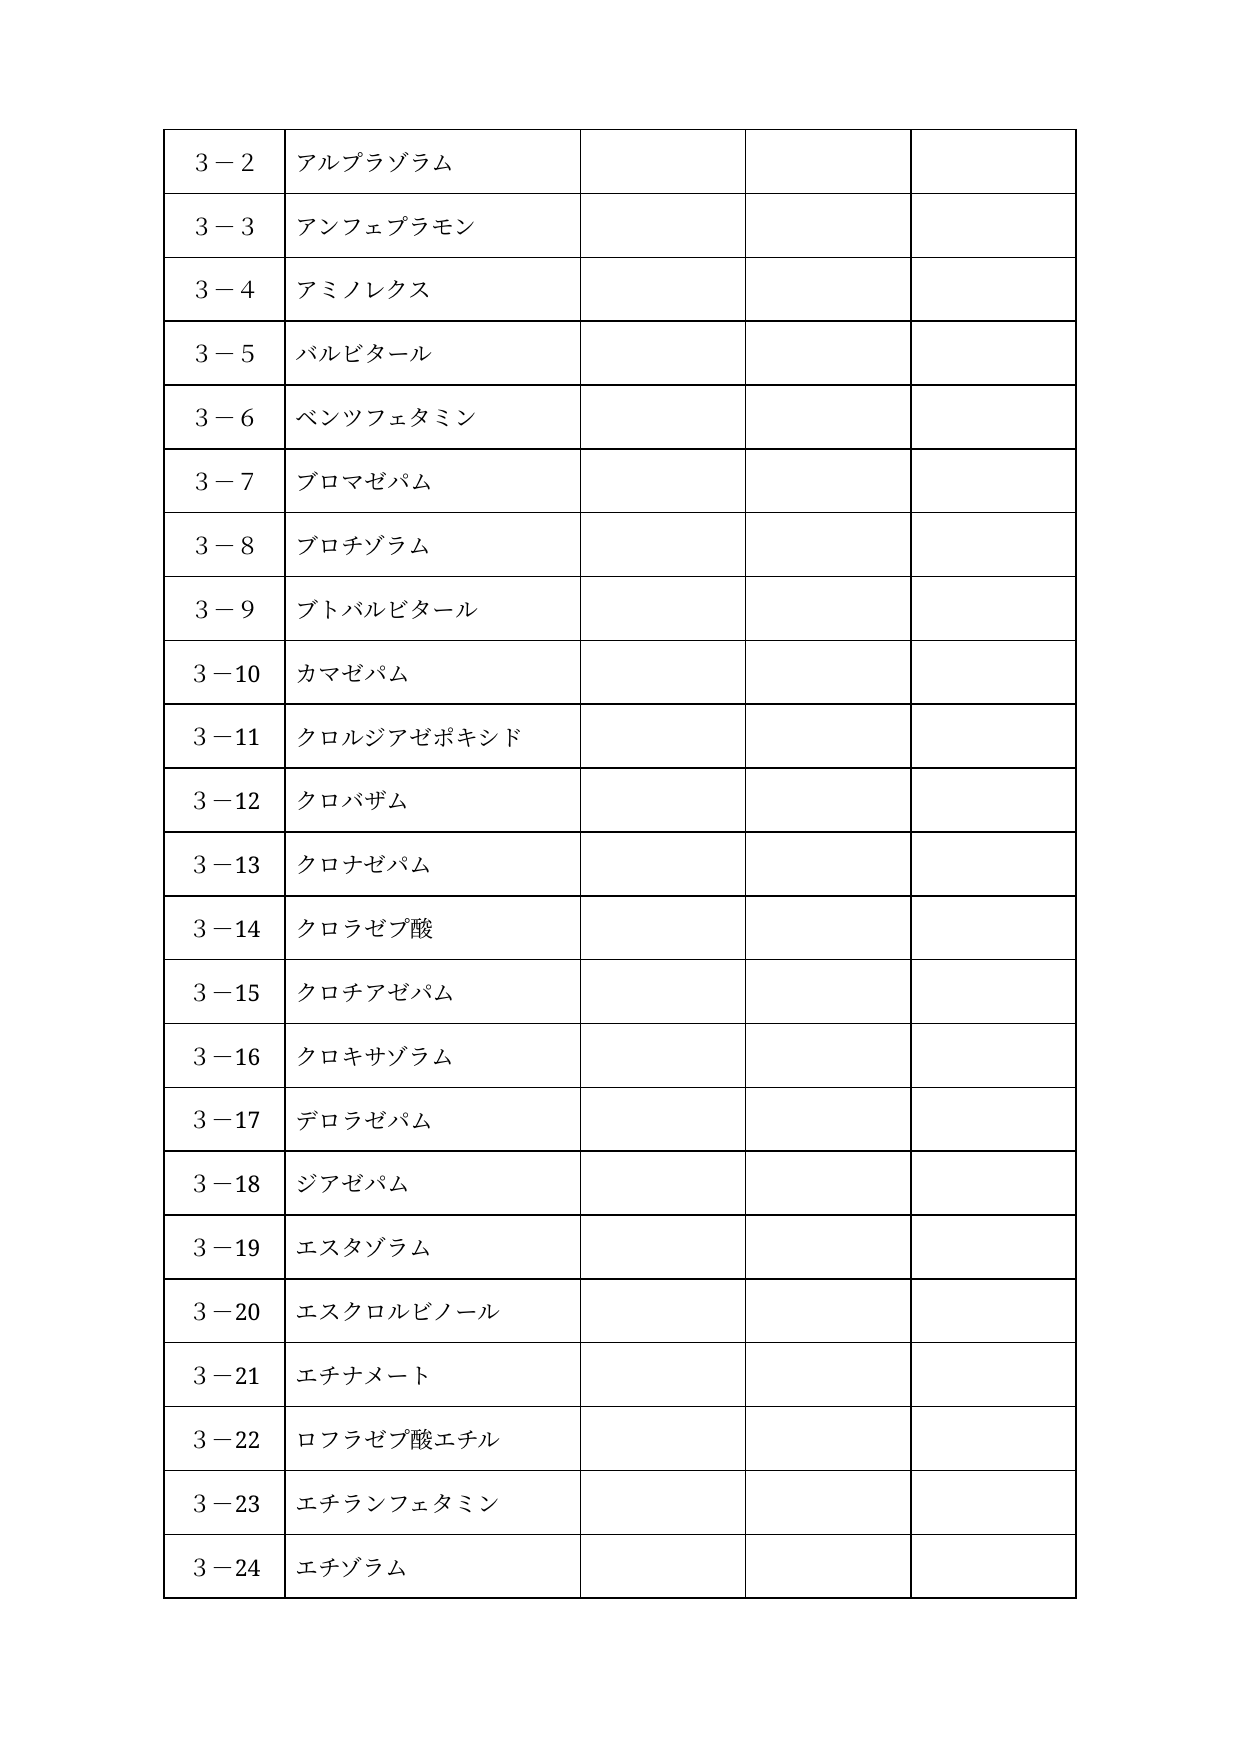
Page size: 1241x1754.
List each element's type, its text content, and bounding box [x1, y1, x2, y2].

table_cell [746, 705, 910, 767]
table_cell [581, 577, 745, 639]
table_cell [912, 1343, 1075, 1406]
table_cell [912, 1471, 1075, 1533]
table_cell ３－20 [165, 1280, 284, 1342]
table_cell デロラゼパム [286, 1088, 580, 1150]
table_cell クロキサゾラム [286, 1024, 580, 1086]
table_cell ３－６ [165, 386, 284, 448]
table_cell [746, 513, 910, 576]
table_cell アルプラゾラム [286, 130, 580, 192]
table_cell ３－18 [165, 1152, 284, 1214]
table_cell [581, 130, 745, 192]
table_cell ３－３ [165, 194, 284, 256]
table_cell [746, 897, 910, 959]
table_cell [581, 897, 745, 959]
table_cell [581, 450, 745, 512]
table_cell [746, 1407, 910, 1469]
table_cell [912, 1535, 1075, 1597]
table_cell [746, 1280, 910, 1342]
table_cell [581, 1343, 745, 1406]
table_cell [746, 1535, 910, 1597]
table_cell [581, 322, 745, 384]
table_cell [746, 322, 910, 384]
table_cell ３－23 [165, 1471, 284, 1533]
table_cell [912, 1407, 1075, 1469]
table_cell ブロマゼパム [286, 450, 580, 512]
table_cell ３－22 [165, 1407, 284, 1469]
table_cell [581, 1280, 745, 1342]
table_cell バルビタール [286, 322, 580, 384]
table_cell [912, 960, 1075, 1023]
table_cell [581, 386, 745, 448]
table_cell [581, 769, 745, 831]
table_cell ３－10 [165, 641, 284, 703]
table_cell [581, 1216, 745, 1278]
table_cell [912, 577, 1075, 639]
table_cell [581, 641, 745, 703]
table_cell ３－５ [165, 322, 284, 384]
table_cell ３－16 [165, 1024, 284, 1086]
table_cell ３－12 [165, 769, 284, 831]
table_cell ３－７ [165, 450, 284, 512]
table_cell [746, 1471, 910, 1533]
table_cell [912, 450, 1075, 512]
table_cell [581, 513, 745, 576]
table_cell [746, 1216, 910, 1278]
table_cell [581, 1535, 745, 1597]
table_cell [912, 705, 1075, 767]
table_cell [912, 1152, 1075, 1214]
table_cell エチナメート [286, 1343, 580, 1406]
table_cell ３－13 [165, 833, 284, 895]
table_cell エチゾラム [286, 1535, 580, 1597]
table_cell [912, 386, 1075, 448]
table_cell エスタゾラム [286, 1216, 580, 1278]
table_cell [912, 769, 1075, 831]
table_cell [746, 194, 910, 256]
table_cell [581, 833, 745, 895]
table_cell カマゼパム [286, 641, 580, 703]
table_cell [912, 322, 1075, 384]
table_cell ブトバルビタール [286, 577, 580, 639]
table_cell [746, 386, 910, 448]
table_cell [746, 769, 910, 831]
table_cell [746, 450, 910, 512]
table_cell [746, 1024, 910, 1086]
table_cell クロナゼパム [286, 833, 580, 895]
table_cell ３－14 [165, 897, 284, 959]
table_cell [581, 1024, 745, 1086]
table_cell [912, 833, 1075, 895]
table_cell アンフェプラモン [286, 194, 580, 256]
table_cell [912, 1088, 1075, 1150]
table_cell ３－９ [165, 577, 284, 639]
table_cell [746, 641, 910, 703]
table_cell ３－17 [165, 1088, 284, 1150]
table_cell [581, 705, 745, 767]
table_cell ３－２ [165, 130, 284, 192]
table_cell [746, 1088, 910, 1150]
table_cell ３－15 [165, 960, 284, 1023]
table_cell [581, 1407, 745, 1469]
table_cell クロラゼプ酸 [286, 897, 580, 959]
table_cell [581, 960, 745, 1023]
table_cell [746, 833, 910, 895]
table_cell [746, 130, 910, 192]
table_cell ３－19 [165, 1216, 284, 1278]
table_cell クロルジアゼポキシド [286, 705, 580, 767]
table_cell クロバザム [286, 769, 580, 831]
table_cell [912, 513, 1075, 576]
table_cell [912, 1280, 1075, 1342]
table_cell [912, 194, 1075, 256]
table_cell ３－11 [165, 705, 284, 767]
table_cell [912, 1024, 1075, 1086]
table_cell ３－４ [165, 258, 284, 320]
table_cell [581, 1088, 745, 1150]
table_cell [746, 1152, 910, 1214]
table_cell ロフラゼプ酸エチル [286, 1407, 580, 1469]
table_cell [581, 258, 745, 320]
table_cell [912, 130, 1075, 192]
table_cell [746, 960, 910, 1023]
table_cell [746, 1343, 910, 1406]
table_cell [581, 194, 745, 256]
table_cell ブロチゾラム [286, 513, 580, 576]
table_cell エスクロルビノール [286, 1280, 580, 1342]
table_cell [912, 1216, 1075, 1278]
table_cell ベンツフェタミン [286, 386, 580, 448]
table_cell [581, 1152, 745, 1214]
table_cell クロチアゼパム [286, 960, 580, 1023]
table_cell ３－８ [165, 513, 284, 576]
table_cell ジアゼパム [286, 1152, 580, 1214]
table_cell ３－21 [165, 1343, 284, 1406]
table_cell アミノレクス [286, 258, 580, 320]
table_cell [912, 641, 1075, 703]
table_cell [746, 577, 910, 639]
table_cell [581, 1471, 745, 1533]
table_cell ３－24 [165, 1535, 284, 1597]
table_cell エチランフェタミン [286, 1471, 580, 1533]
table_cell [746, 258, 910, 320]
table_cell [912, 258, 1075, 320]
table_cell [912, 897, 1075, 959]
